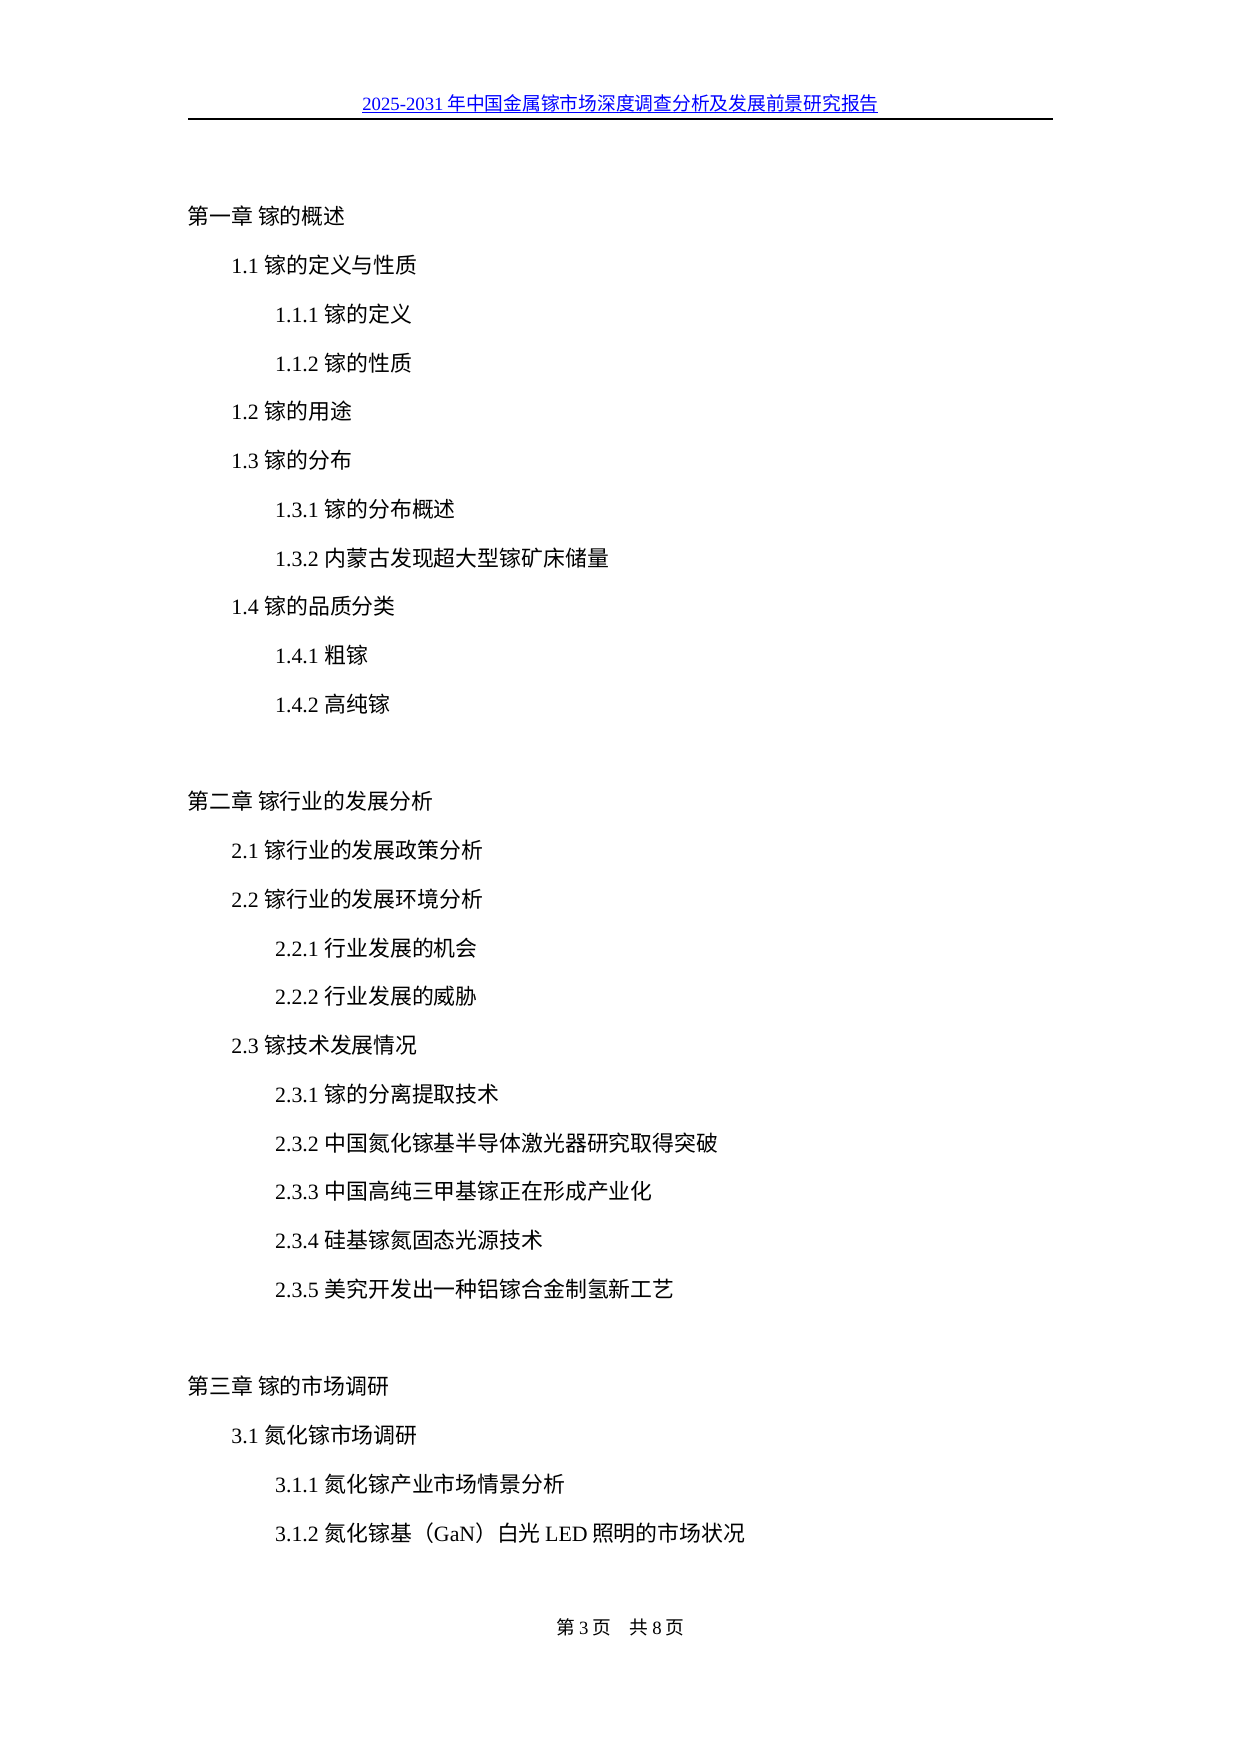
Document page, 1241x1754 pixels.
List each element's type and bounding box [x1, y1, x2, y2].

text [187, 150, 1053, 1548]
